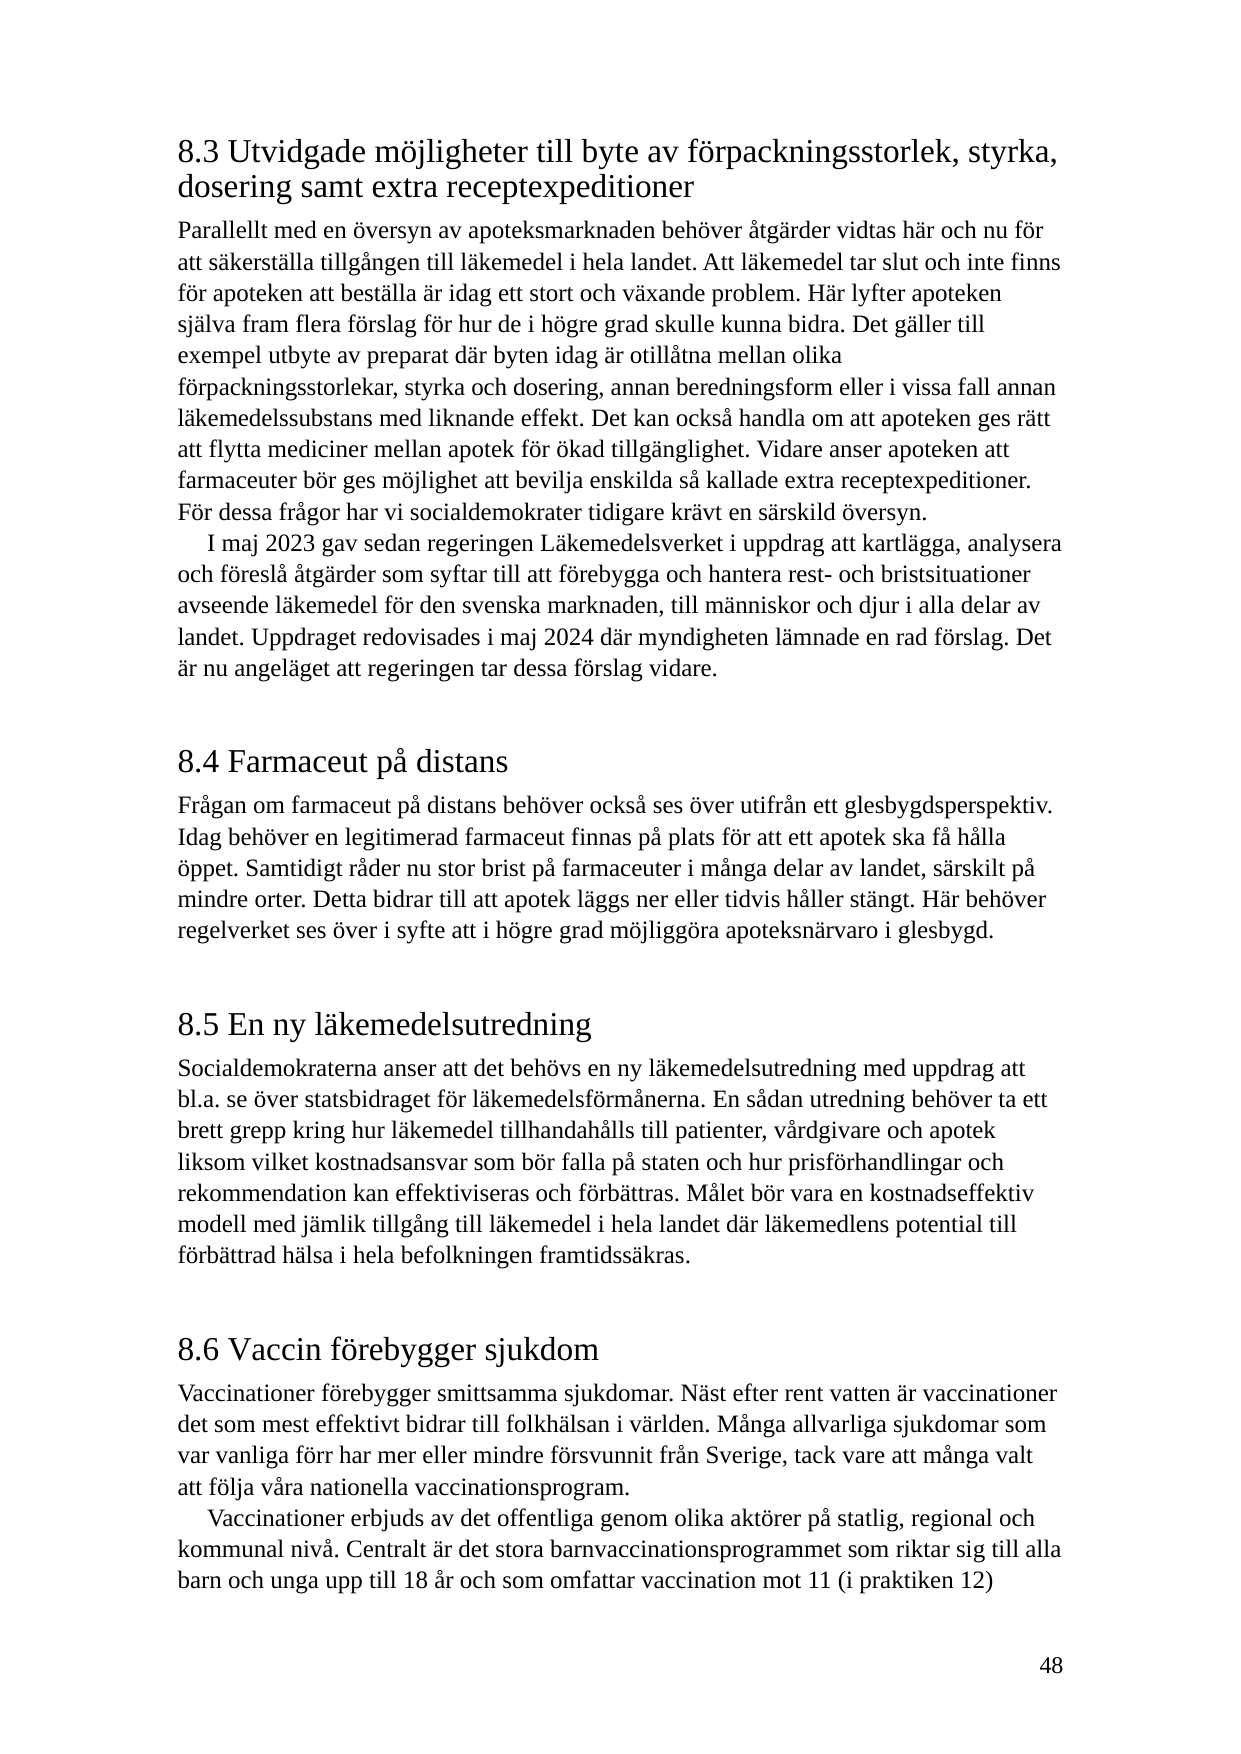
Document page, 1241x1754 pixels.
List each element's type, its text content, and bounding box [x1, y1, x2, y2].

text Socialdemokraterna anser att det behövs en ny läkemedelsutredning med uppdrag att bl.a. se över statsbidraget för läkemedelsförmånerna. En sådan utredning behöver ta ett brett grepp kring hur läkemedel tillhandahålls till patienter, vårdgivare och apotek liksom vilket kostnadsansvar som bör falla på staten och hur prisförhandlingar och rekommendation kan effektiviseras och förbättras. Målet bör vara en kostnadseffektiv modell med jämlik tillgång till läkemedel i hela landet där läkemedlens potential till förbättrad hälsa i hela befolkningen framtidssäkras. [177, 1051, 1063, 1269]
text Frågan om farmaceut på distans behöver också ses över utifrån ett glesbygdsperspektiv. Idag behöver en legitimerad farmaceut finnas på plats för att ett apotek ska få hålla öppet. Samtidigt råder nu stor brist på farmaceuter i många delar av landet, särskilt på mindre orter. Detta bidrar till att apotek läggs ner eller tidvis håller stängt. Här behöver regelverket ses över i syfte att i högre grad möjliggöra apoteksnärvaro i glesbygd. [177, 788, 1063, 944]
text Parallellt med en översyn av apoteksmarknaden behöver åtgärder vidtas här och nu för att säkerställa tillgången till läkemedel i hela landet. Att läkemedel tar slut och inte finns för apoteken att beställa är idag ett stort och växande problem. Här lyfter apoteken själva fram flera förslag för hur de i högre grad skulle kunna bidra. Det gäller till exempel utbyte av preparat där byten idag är otillåtna mellan olika förpackningsstorlekar, styrka och dosering, annan beredningsform eller i vissa fall annan läkemedelssubstans med liknande effekt. Det kan också handla om att apoteken ges rätt att flytta mediciner mellan apotek för ökad tillgänglighet. Vidare anser apoteken att farmaceuter bör ges möjlighet att bevilja enskilda så kallade extra receptexpeditioner. För dessa frågor har vi socialdemokrater tidigare krävt en särskild översyn. [177, 213, 1063, 526]
text Farmaceut på distans [177, 744, 1063, 780]
text Utvidgade möjligheter till byte av förpackningsstorlek, styrka, dosering samt extra receptexpeditioner [177, 134, 1063, 205]
text En ny läkemedelsutredning [177, 1007, 1063, 1042]
text I maj 2023 gav sedan regeringen Läkemedelsverket i uppdrag att kartlägga, analysera och föreslå åtgärder som syftar till att förebygga och hantera rest- och bristsituationer avseende läkemedel för den svenska marknaden, till människor och djur i alla delar av landet. Uppdraget redovisades i maj 2024 där myndigheten lämnade en rad förslag. Det är nu angeläget att regeringen tar dessa förslag vidare. [177, 526, 1063, 682]
text Vaccin förebygger sjukdom [177, 1332, 1063, 1367]
text Vaccinationer förebygger smittsamma sjukdomar. Näst efter rent vatten är vaccinationer det som mest effektivt bidrar till folkhälsan i världen. Många allvarliga sjukdomar som var vanliga förr har mer eller mindre försvunnit från Sverige, tack vare att många valt att följa våra nationella vaccinationsprogram. [177, 1376, 1063, 1501]
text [177, 1501, 1063, 1594]
